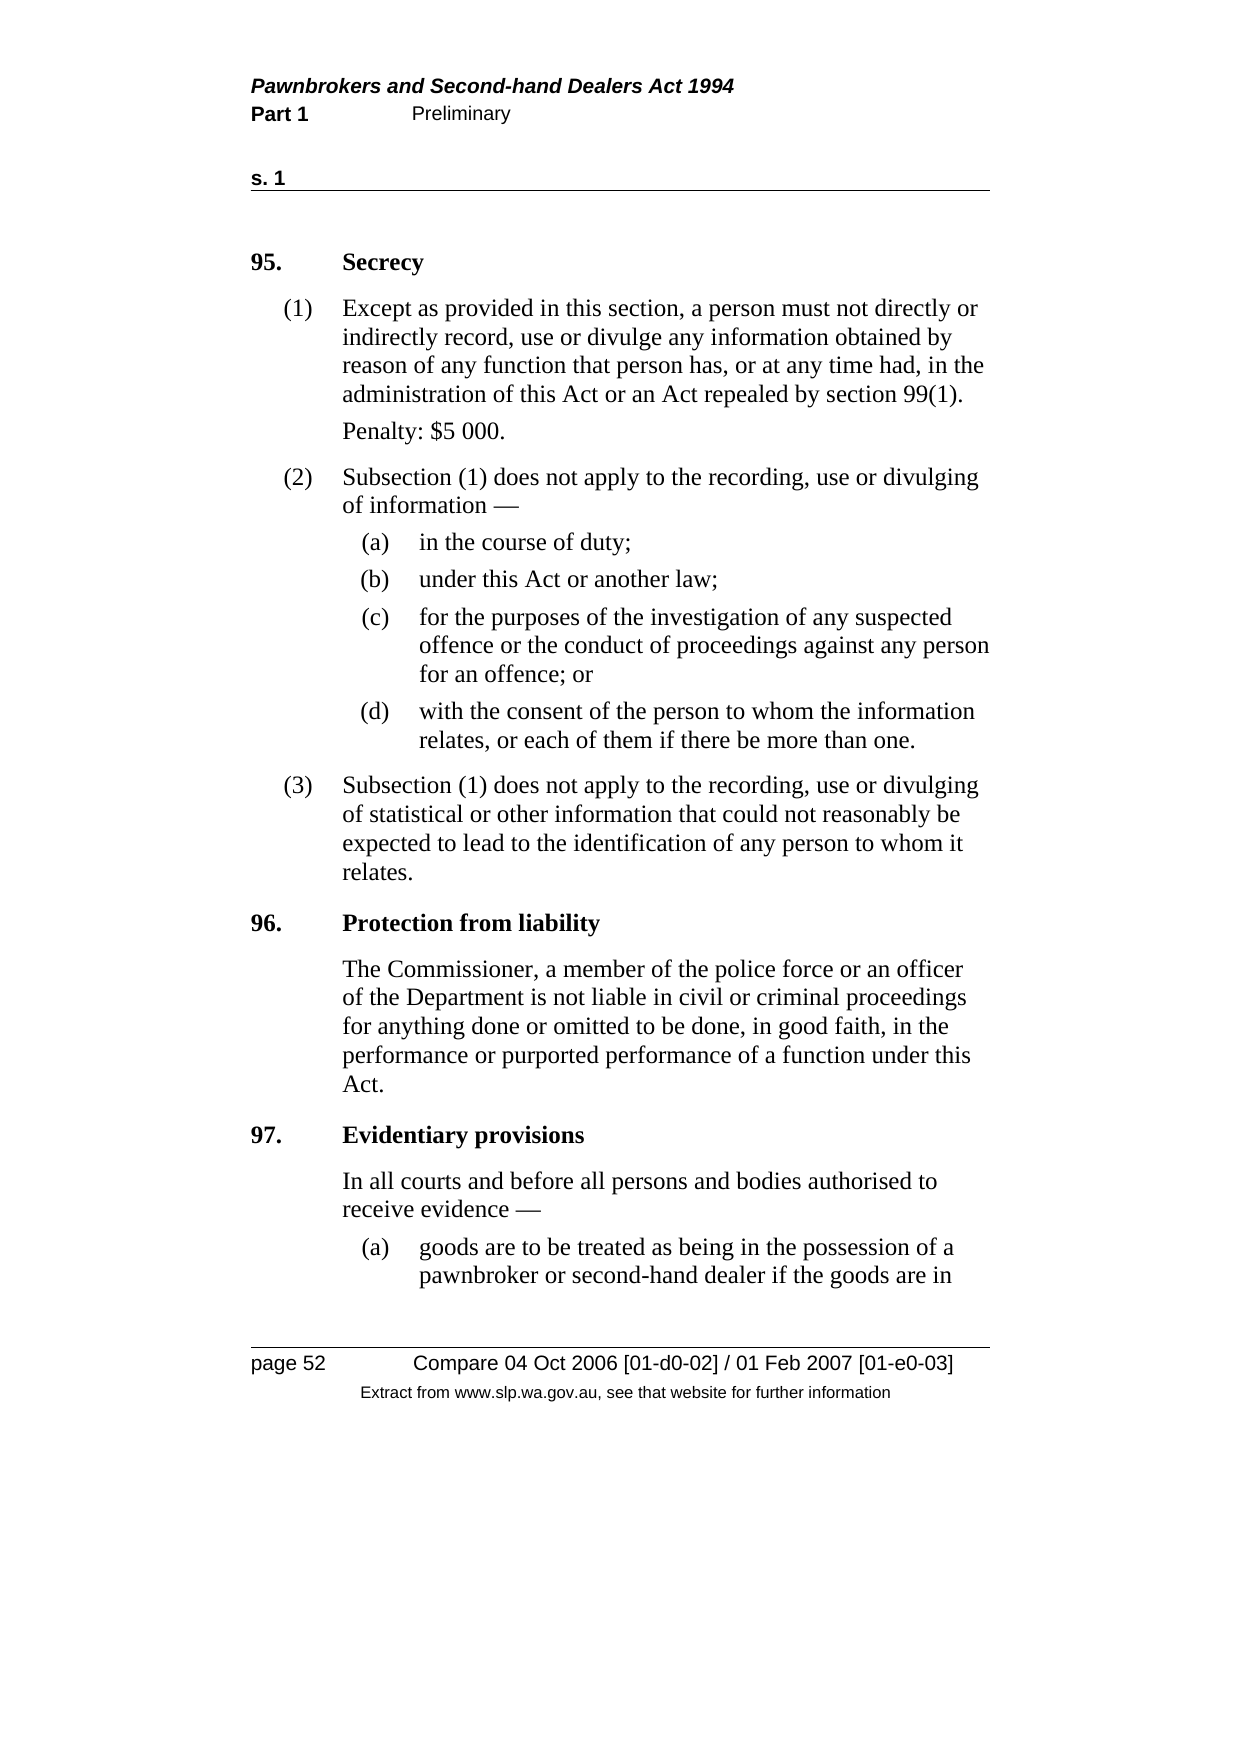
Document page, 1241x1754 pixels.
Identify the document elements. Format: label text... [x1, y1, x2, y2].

text (3) Subsection (1) does not apply to the recording, use or divulging of statistical or other information that could not reasonably be expected to lead to the identification of any person to whom it relates. [251, 770, 990, 885]
text (b) under this Act or another law; [251, 564, 990, 593]
text (1) Except as provided in this section, a person must not directly or indirectly record, use or divulge any information obtained by reason of any function that person has, or at any time had, in the administration of this Act or an Act repealed by section 99(1). [251, 293, 990, 408]
subtitle 96. Protection from liability [251, 908, 990, 937]
text (c) for the purposes of the investigation of any suspected offence or the conduct of proceedings against any person for an offence; or [251, 602, 990, 688]
text (2) Subsection (1) does not apply to the recording, use or divulging of information — [251, 462, 990, 519]
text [251, 1232, 990, 1289]
text In all courts and before all persons and bodies authorised to receive evidence — [251, 1166, 990, 1223]
subtitle 97. Evidentiary provisions [251, 1120, 990, 1149]
text (a) in the course of duty; [251, 527, 990, 556]
subtitle 95. Secrecy [251, 247, 990, 276]
text The Commissioner, a member of the police force or an officer of the Department is not liable in civil or criminal proceedings for anything done or omitted to be done, in good faith, in the performance or purported performance of a function under this Act. [251, 954, 990, 1097]
text Penalty: $5 000. [251, 416, 990, 445]
text (d) with the consent of the person to whom the information relates, or each of them if there be more than one. [251, 696, 990, 754]
